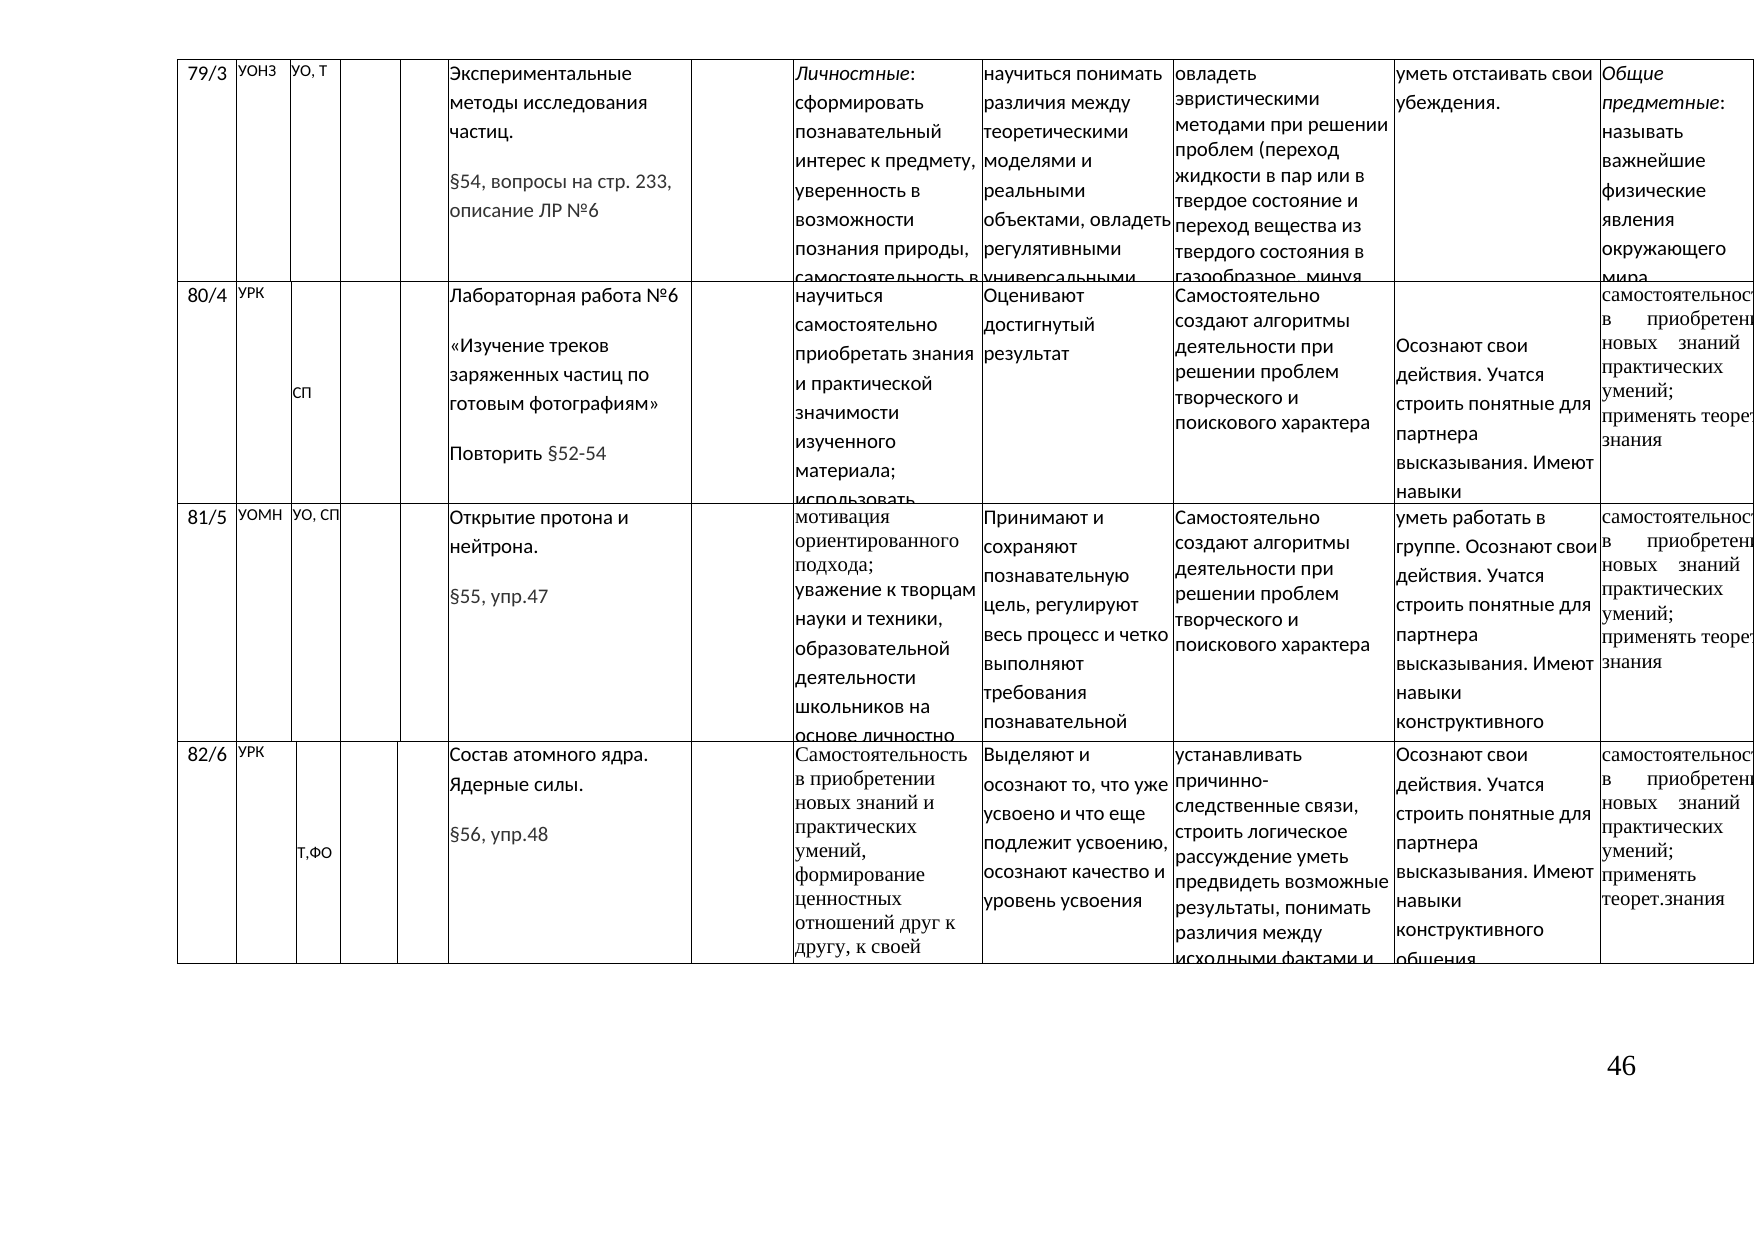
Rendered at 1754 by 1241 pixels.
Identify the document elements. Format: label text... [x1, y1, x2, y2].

table_cell уметь работать в группе. Осознают свои действия. Учатся строить понятные для партнера высказывания. Имеют навыки конструктивного общения, взаимопонимания. [1395, 504, 1600, 741]
table_cell Открытие протона и нейтрона. §55, упр.47 [449, 504, 691, 741]
table_cell УОНЗ [237, 60, 290, 281]
table_cell Т,ФО [297, 742, 340, 962]
table_cell Состав атомного ядра. Ядерные силы. §56, упр.48 [449, 742, 691, 962]
table_cell УРК [237, 282, 291, 503]
table_cell Самостоятельно создают алгоритмы деятельности при решении проблем творческого и поискового характера [1174, 504, 1394, 741]
table_cell Осознают свои действия. Учатся строить понятные для партнера высказывания. Имеют навыки конструктивного общения, взаимопонимания. [1395, 742, 1600, 962]
table_cell [341, 504, 400, 741]
table_cell Самостоятельность в приобретении новых знаний и практических умений, формирование ценностных отношений друг к другу, к своей жизни. [794, 742, 982, 962]
table_cell [401, 282, 448, 503]
table_cell [692, 504, 793, 741]
table_cell [398, 742, 448, 962]
table_cell [692, 282, 793, 503]
table_cell [341, 742, 397, 962]
table_cell [692, 60, 793, 281]
table_cell [341, 60, 400, 281]
table_cell Общие предметные: называть важнейшие физические явления окружающего мира (механические, электрические, магнитные, тепловые, звуковые, световые); пользоваться методами исследования явлений природы (наблюдения, опыты); проводить наблюдения и опыты; обобщать и делать выводы; соблюдать правила техники безопасности при работе в физическом кабинете. Частные предметные: объяснять физические явления, различать способы изучения физических явлений; приводить примеры различных видов физических явлений. [1601, 60, 1753, 281]
table_cell самостоятельность в приобретении новых знаний и практических умений; применять теорет.знания [1601, 742, 1753, 962]
table_cell Осознают свои действия. Учатся строить понятные для партнера высказывания. Имеют навыки конструктивного общения, взаимопонимания. [1395, 282, 1600, 503]
table_cell УРК [237, 742, 296, 962]
table_cell 79/3 [178, 60, 236, 281]
table_cell научиться самостоятельно приобретать знания и практической значимости изученного материала; использовать экспериментальный метод исследования; уважительно [794, 282, 982, 503]
table_cell устанавливать причинно-следственные связи, строить логическое рассуждение уметь предвидеть возможные результаты, понимать различия между исходными фактами и гипотезами для их объяснения, между моделями [1174, 742, 1394, 962]
table_cell [692, 742, 793, 962]
table_cell научиться понимать различия между теоретическими моделями и реальными объектами, овладеть регулятивными универсальными учебными действиями для объяснения явлений природы (радуга, затмение, расширение тел при нагревании); [983, 60, 1173, 281]
table_cell Лабораторная работа №6 «Изучение треков заряженных частиц по готовым фотографиям» Повторить §52-54 [449, 282, 691, 503]
table_cell УО, Т [291, 60, 340, 281]
table_cell Выделяют и осознают то, что уже усвоено и что еще подлежит усвоению, осознают качество и уровень усвоения [983, 742, 1173, 962]
table_cell самостоятельность в приобретении новых знаний и практических умений; применять теорет. знания [1601, 504, 1753, 741]
table_cell Личностные: сформировать познавательный интерес к предмету, уверенность в возможности познания природы, самостоятельность в приобретении знаний о физических явлениях: механических, электрических, магнитных, тепловых, звуковых, световых. [794, 60, 982, 281]
table_cell Самостоятельно создают алгоритмы деятельности при решении проблем творческого и поискового характера [1174, 282, 1394, 503]
table_cell 82/6 [178, 742, 236, 962]
table_cell Экспериментальные методы исследования частиц. §54, вопросы на стр. 233, описание ЛР №6 [449, 60, 691, 281]
table_cell 81/5 [178, 504, 236, 741]
table_cell овладеть эвристическими методами при решении проблем (переход жидкости в пар или в твердое состояние и переход вещества из твердого состояния в газообразное, минуя жидкое) [1174, 60, 1394, 281]
table_cell Принимают и сохраняют познавательную цель, регулируют весь процесс и четко выполняют требования познавательной задачи [983, 504, 1173, 741]
table_cell [401, 60, 448, 281]
table_cell уметь отстаивать свои убеждения. [1395, 60, 1600, 281]
table_cell [341, 282, 400, 503]
table_cell [401, 504, 448, 741]
table_cell 80/4 [178, 282, 236, 503]
table_cell самостоятельность в приобретении новых знаний и практических умений; применять теорет. знания [1601, 282, 1753, 503]
table_cell мотивация ориентированного подхода; уважение к творцам науки и техники, образовательной деятельности школьников на основе личностно [794, 504, 982, 741]
table_cell УОМН [237, 504, 291, 741]
table_cell УО, СП [292, 504, 340, 741]
table_cell СП [292, 282, 340, 503]
table_cell Оценивают достигнутый результат [983, 282, 1173, 503]
